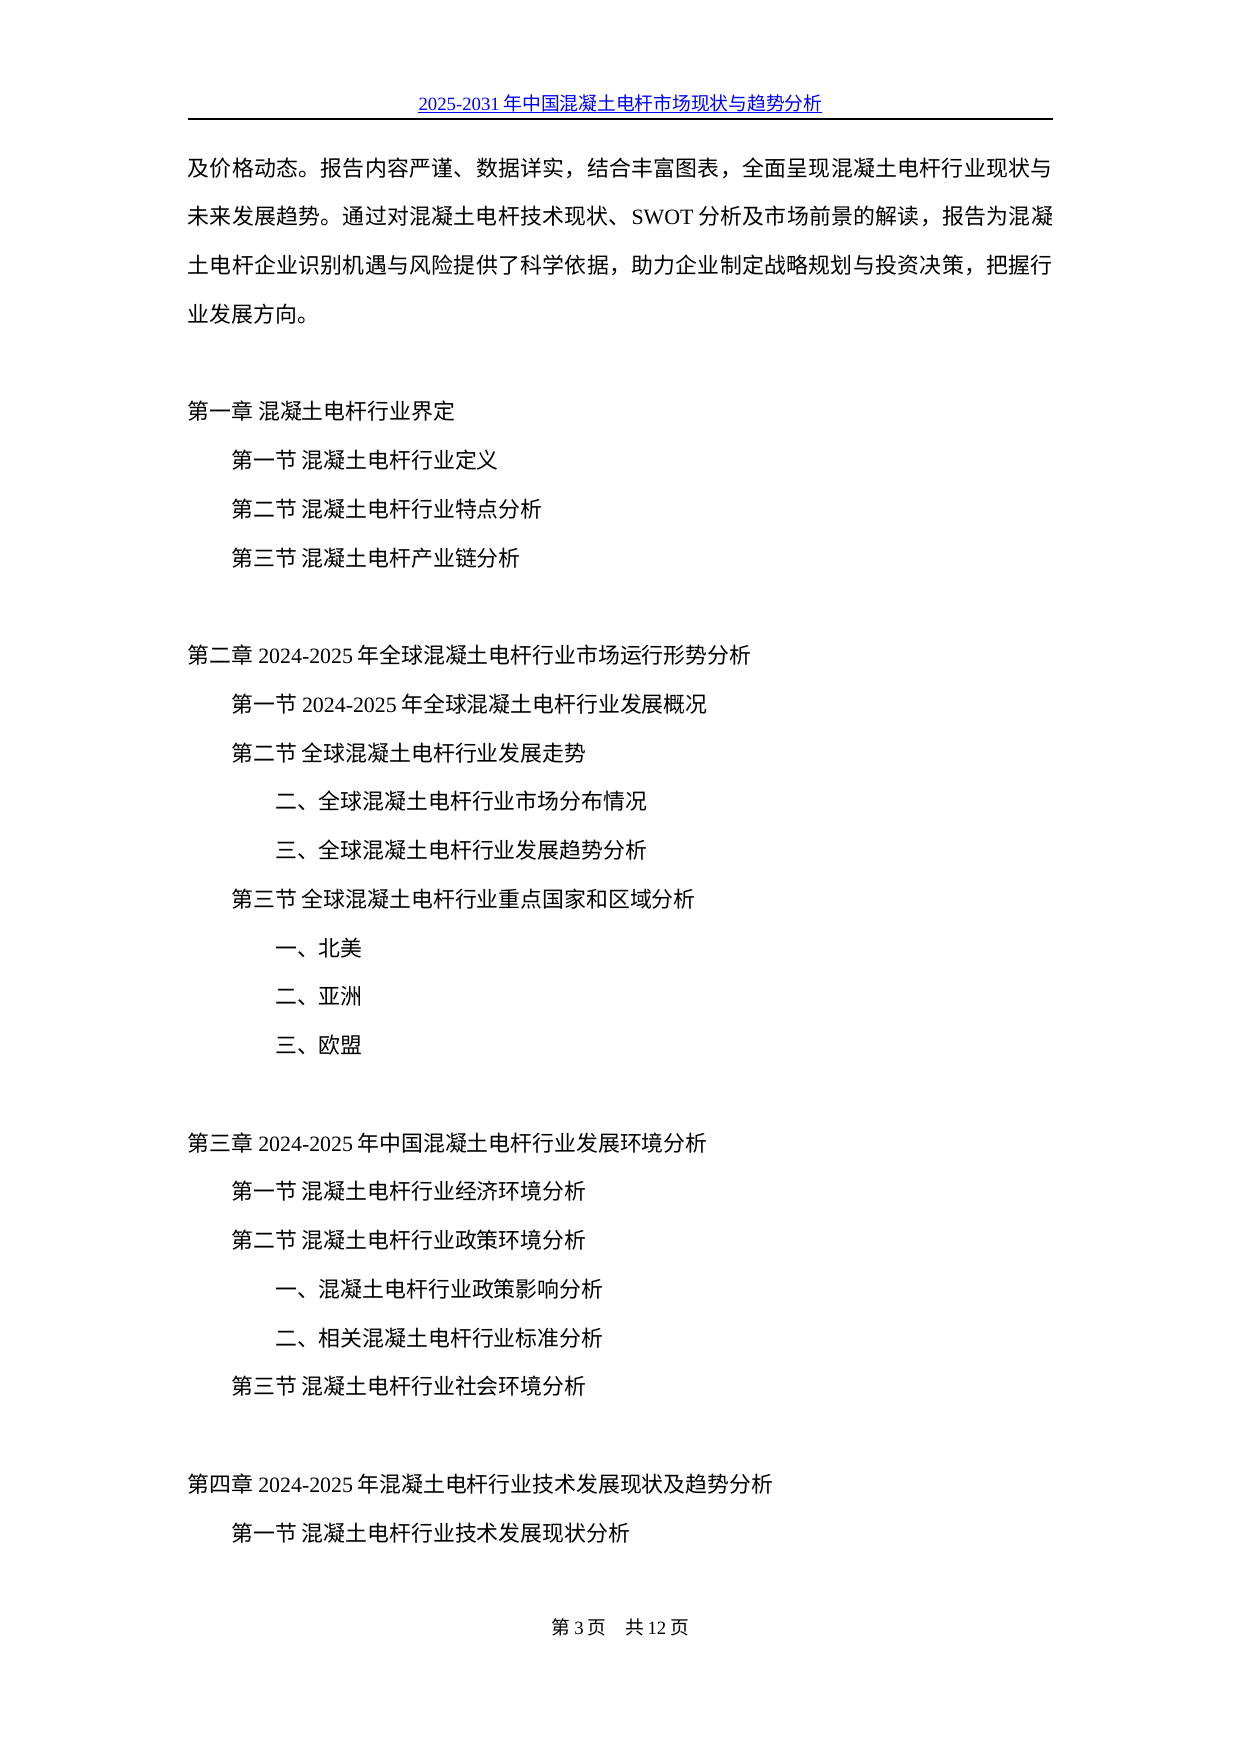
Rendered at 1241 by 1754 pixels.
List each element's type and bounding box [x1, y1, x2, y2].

text [187, 150, 1053, 1548]
